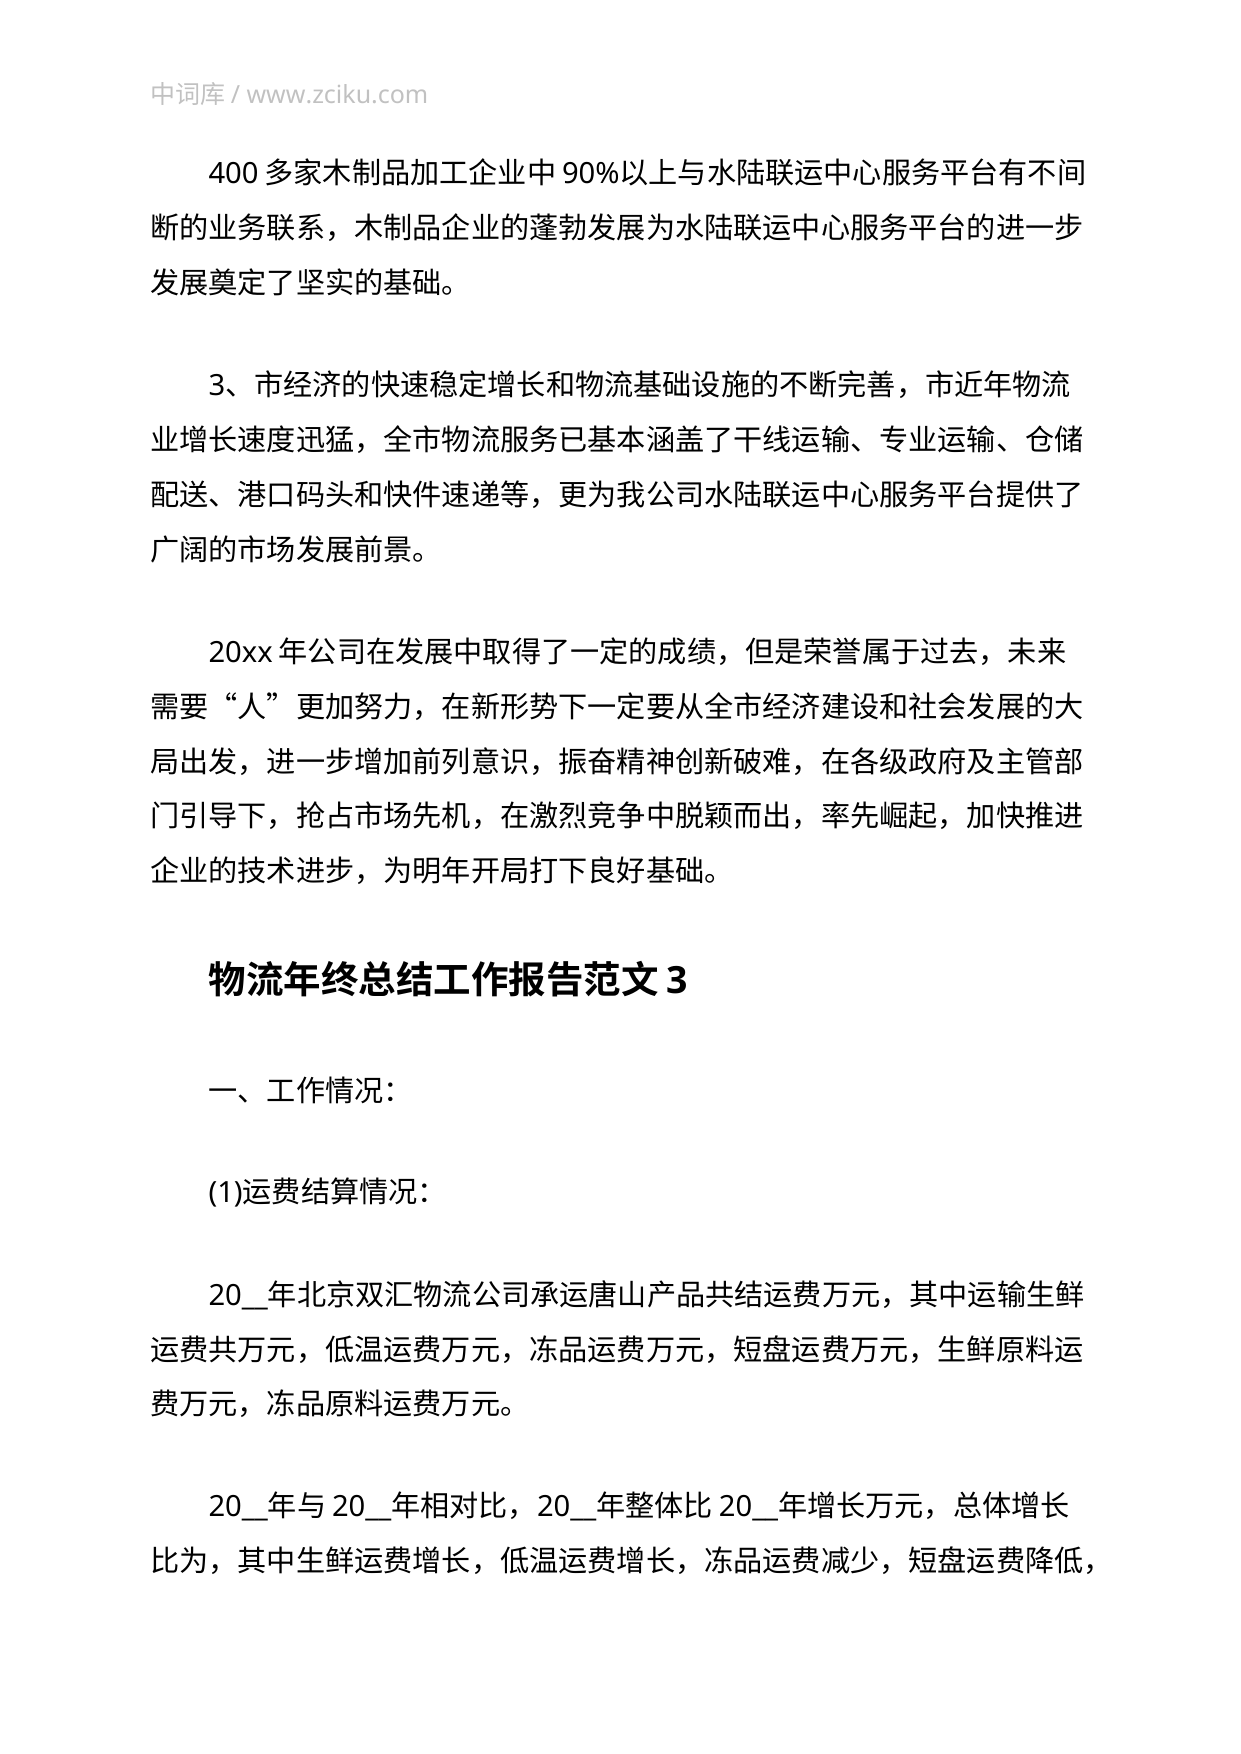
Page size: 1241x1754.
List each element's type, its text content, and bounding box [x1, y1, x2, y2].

text 物流年终总结工作报告范文3 [150, 950, 1090, 1004]
text 20xx年公司在发展中取得了一定的成绩，但是荣誉属于过去，未来需要“人”更加努力，在新形势下一定要从全市经济建设和社会发展的大局出发，进一步增加前列意识，振奋精神创新破难，在各级政府及主管部门引导下，抢占市场先机，在激烈竞争中脱颖而出，率先崛起，加快推进企业的技术进步，为明年开局打下良好基础。 [150, 628, 1090, 890]
text 一、工作情况： [150, 1067, 1090, 1109]
text 400多家木制品加工企业中90%以上与水陆联运中心服务平台有不间断的业务联系，木制品企业的蓬勃发展为水陆联运中心服务平台的进一步发展奠定了坚实的基础。 [150, 150, 1090, 302]
text (1)运费结算情况： [150, 1169, 1090, 1211]
text 20__年北京双汇物流公司承运唐山产品共结运费万元，其中运输生鲜运费共万元，低温运费万元，冻品运费万元，短盘运费万元，生鲜原料运费万元，冻品原料运费万元。 [150, 1271, 1090, 1423]
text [150, 1483, 1090, 1580]
text 3、市经济的快速稳定增长和物流基础设施的不断完善，市近年物流业增长速度迅猛，全市物流服务已基本涵盖了干线运输、专业运输、仓储配送、港口码头和快件速递等，更为我公司水陆联运中心服务平台提供了广阔的市场发展前景。 [150, 362, 1090, 569]
